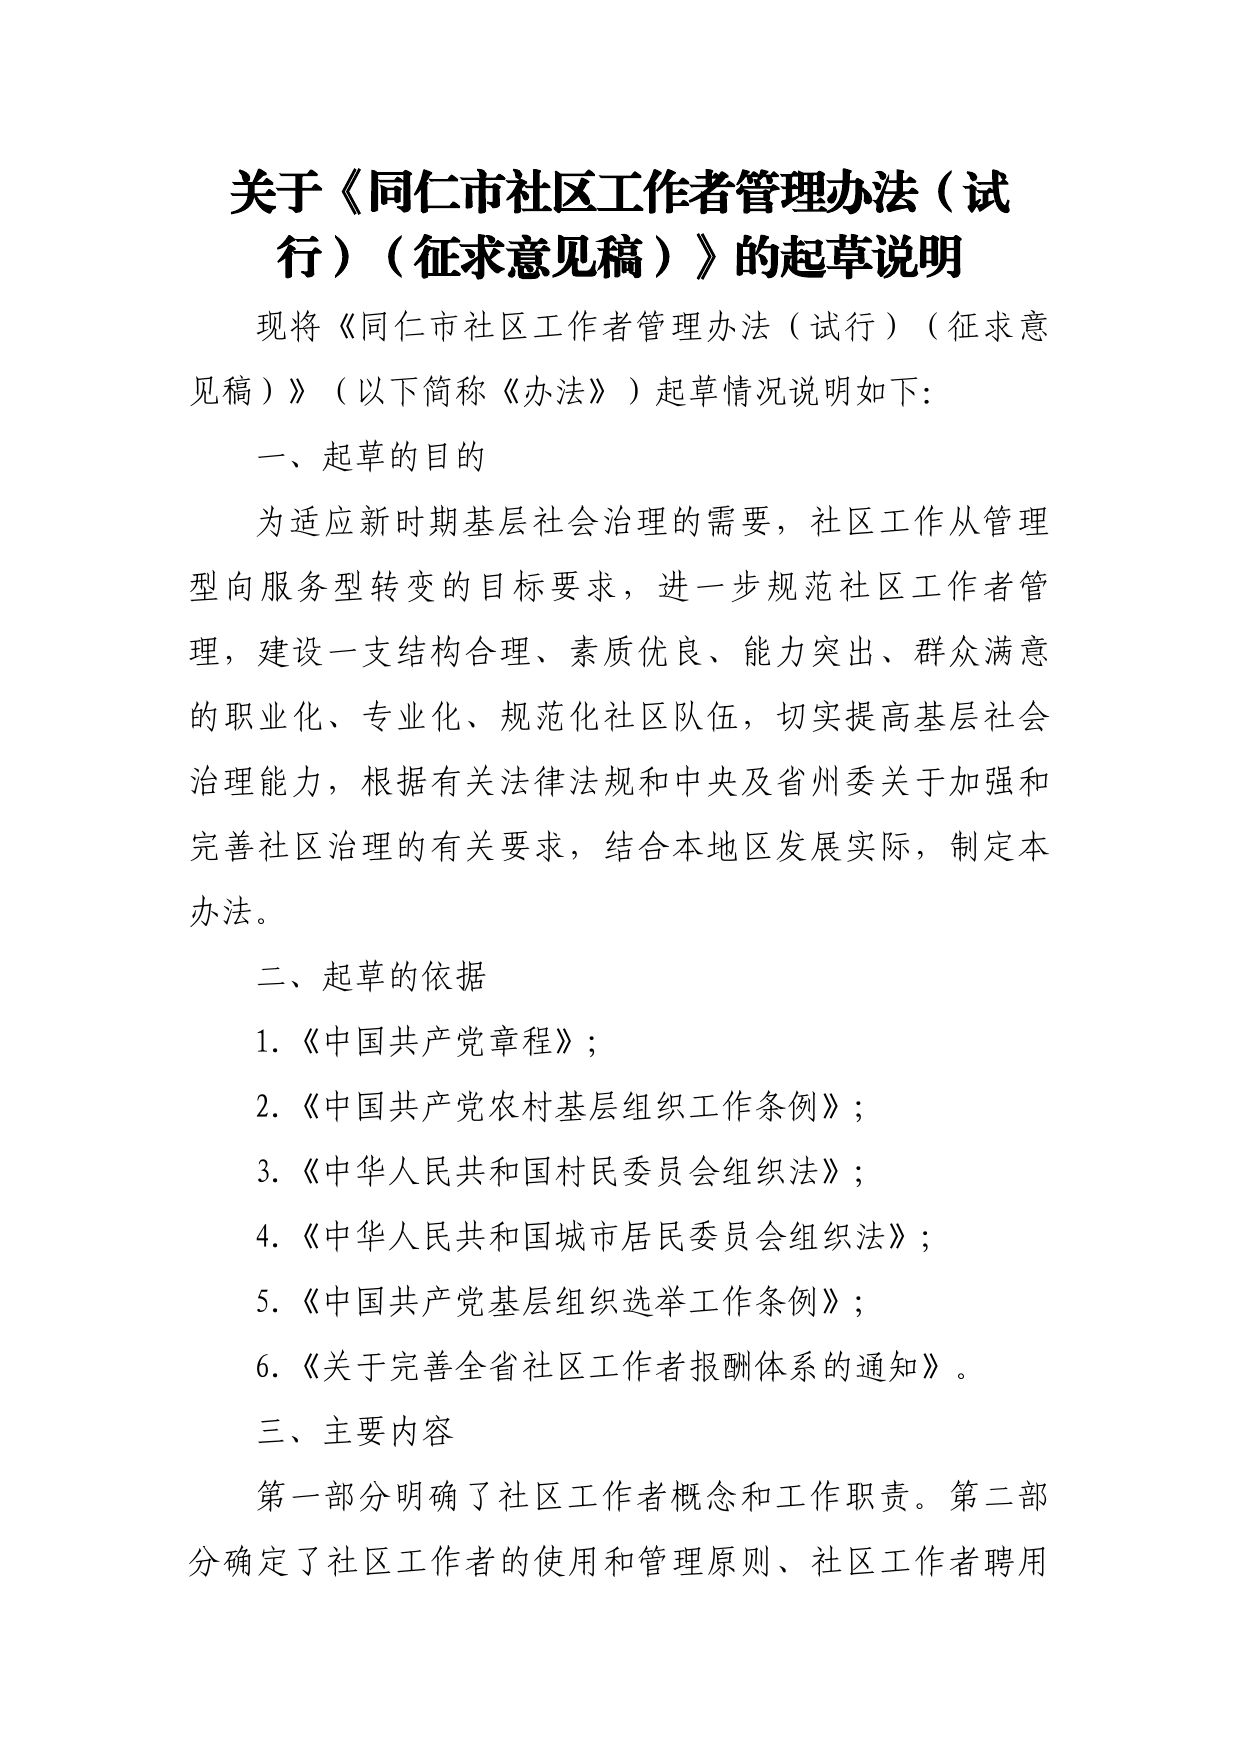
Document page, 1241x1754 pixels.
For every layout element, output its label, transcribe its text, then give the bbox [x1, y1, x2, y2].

text 1.《中国共产党章程》; [187, 1007, 1053, 1072]
text 为适应新时期基层社会治理的需要，社区工作从管理型向服务型转变的目标要求，进一步规范社区工作者管理，建设一支结构合理、素质优良、能力突出、群众满意的职业化、专业化、规范化社区队伍，切实提高基层社会治理能力，根据有关法律法规和中央及省州委关于加强和完善社区治理的有关要求，结合本地区发展实际，制定本办法。 [187, 487, 1053, 942]
text 一、起草的目的 [187, 422, 1053, 487]
text 关于《同仁市社区工作者管理办法（试行）（征求意见稿）》的起草说明 [187, 162, 1053, 292]
text 4.《中华人民共和国城市居民委员会组织法》; [187, 1202, 1053, 1267]
text 二、起草的依据 [187, 942, 1053, 1007]
text 三、主要内容 [187, 1397, 1053, 1462]
text 现将《同仁市社区工作者管理办法（试行）（征求意见稿）》（以下简称《办法》）起草情况说明如下： [187, 292, 1053, 422]
text 2.《中国共产党农村基层组织工作条例》; [187, 1072, 1053, 1137]
text 6.《关于完善全省社区工作者报酬体系的通知》。 [187, 1332, 1053, 1397]
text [187, 1462, 1053, 1592]
text 5.《中国共产党基层组织选举工作条例》; [187, 1267, 1053, 1332]
text 3.《中华人民共和国村民委员会组织法》; [187, 1137, 1053, 1202]
